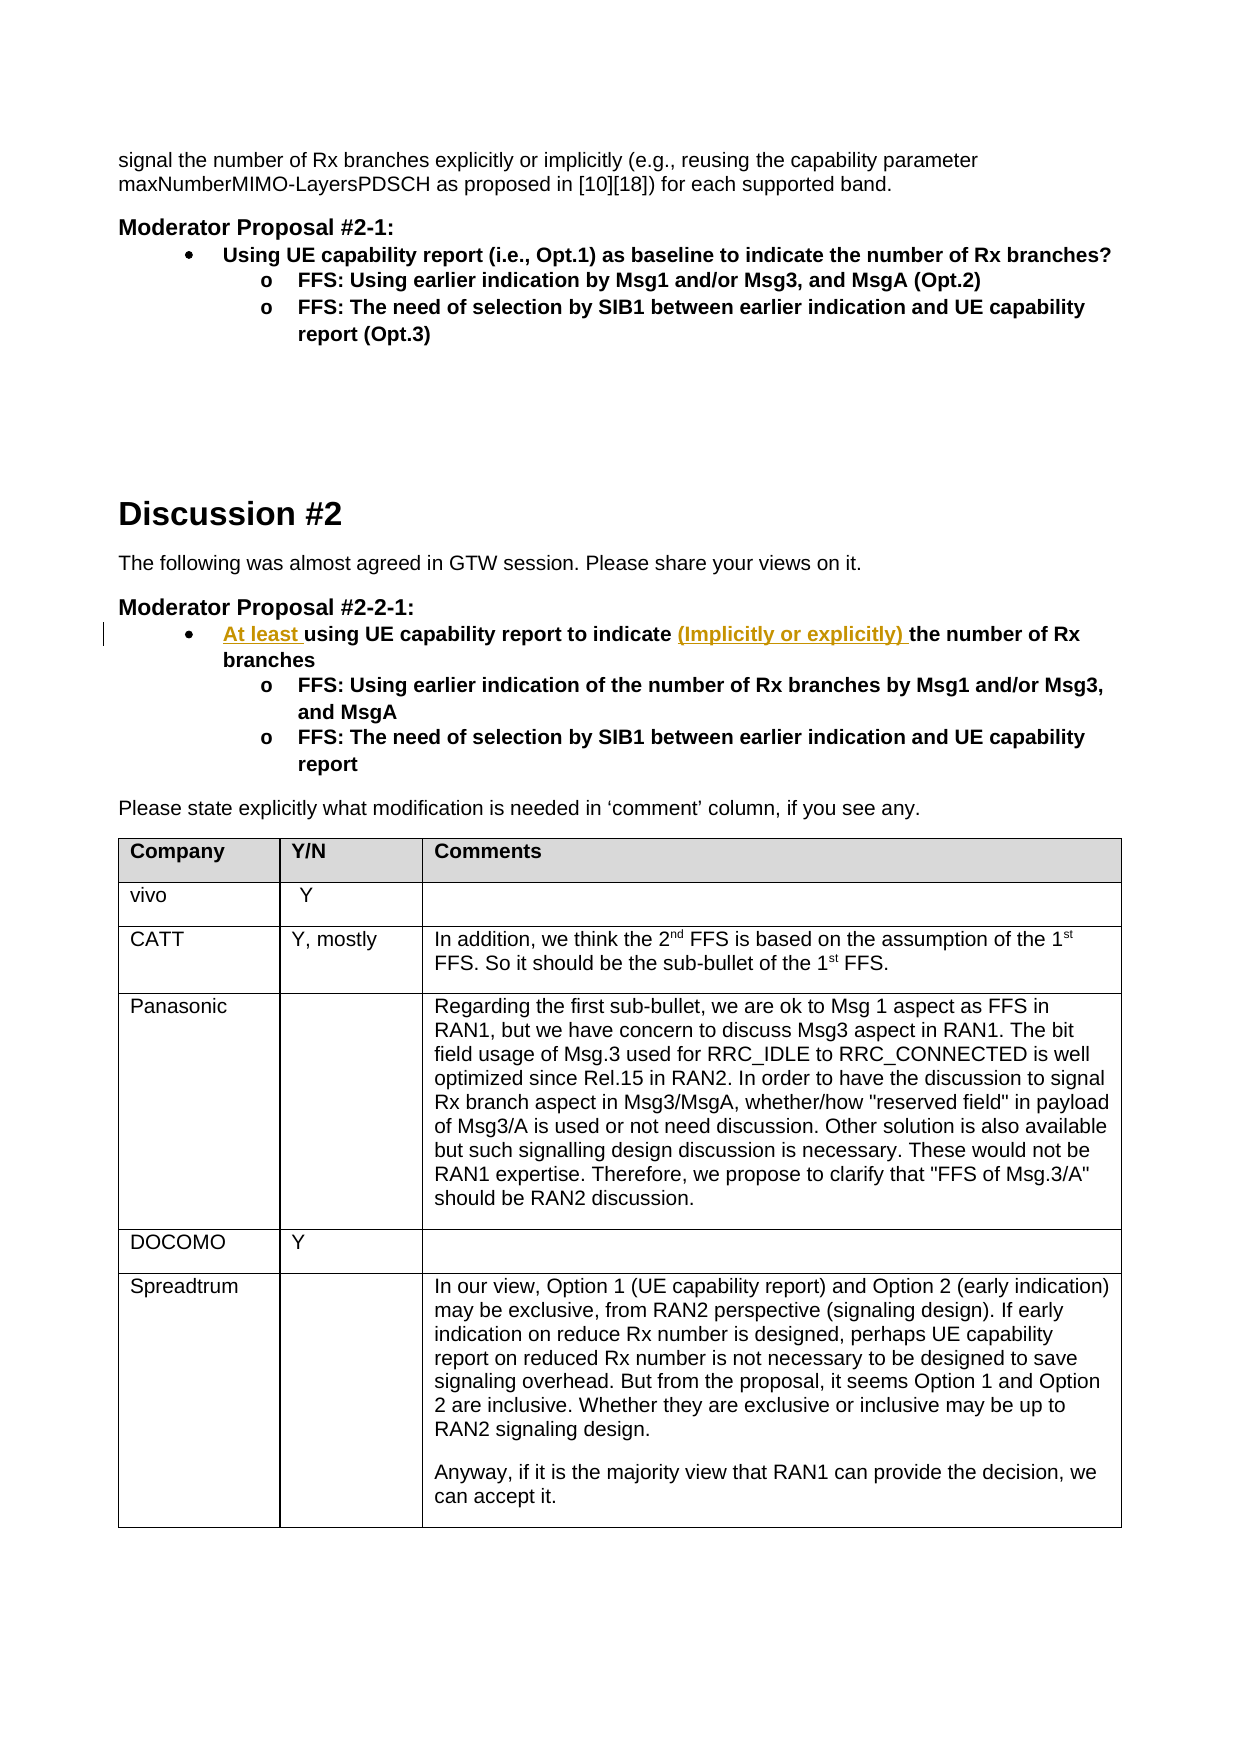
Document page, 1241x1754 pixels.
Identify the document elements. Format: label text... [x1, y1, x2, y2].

table_cell [423, 1230, 1121, 1272]
table_header Comments [423, 839, 1121, 882]
table_header Y/N [281, 839, 422, 882]
table_cell In our view, Option 1 (UE capability report) and Option 2 (early indication) may be exclusive, from RAN2 perspective (signaling design). If early indication on reduce Rx number is designed, perhaps UE capability report on reduced Rx number is not necessary to be designed to save signaling overhead. But from the proposal, it seems Option 1 and Option 2 are inclusive. Whether they are exclusive or inclusive may be up to RAN2 signaling design. Anyway, if it is the majority view that RAN1 can provide the decision, we can accept it. [423, 1274, 1121, 1527]
text Moderator Proposal #2-2-1: [118, 594, 1122, 620]
text The following was almost agreed in GTW session. Please share your views on it. [118, 551, 1122, 575]
table_cell Regarding the first sub-bullet, we are ok to Msg 1 aspect as FFS in RAN1, but we have concern to discuss Msg3 aspect in RAN1. The bit field usage of Msg.3 used for RRC_IDLE to RRC_CONNECTED is well optimized since Rel.15 in RAN2. In order to have the discussion to signal Rx branch aspect in Msg3/MsgA, whether/how "reserved field" in payload of Msg3/A is used or not need discussion. Other solution is also available but such signalling design discussion is necessary. These would not be RAN1 expertise. Therefore, we propose to clarify that "FFS of Msg.3/A" should be RAN2 discussion. [423, 994, 1121, 1229]
table_cell Panasonic [119, 994, 279, 1229]
text Please state explicitly what modification is needed in ‘comment’ column, if you see any. [118, 795, 1122, 819]
text Discussion #2 [118, 494, 1122, 532]
list FFS: Using earlier indication by Msg1 and/or Msg3, and MsgA (Opt.2) [260, 268, 1122, 294]
list FFS: The need of selection by SIB1 between earlier indication and UE capability report (Opt.3) [260, 295, 1122, 346]
table_cell vivo [119, 883, 279, 926]
table_cell DOCOMO [119, 1230, 279, 1272]
list FFS: The need of selection by SIB1 between earlier indication and UE capability report [260, 724, 1122, 776]
table_cell [281, 994, 422, 1229]
table_cell Spreadtrum [119, 1274, 279, 1527]
table_cell Y, mostly [281, 927, 422, 993]
table_cell Y [281, 1230, 422, 1272]
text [118, 147, 1122, 195]
list FFS: Using earlier indication of the number of Rx branches by Msg1 and/or Msg3, and MsgA [260, 672, 1122, 723]
list Using UE capability report (i.e., Opt.1) as baseline to indicate the number of Rx branches? [185, 243, 1122, 267]
table_cell Y [281, 883, 422, 926]
text Moderator Proposal #2-1: [118, 214, 1122, 241]
table_cell CATT [119, 927, 279, 993]
table_cell [423, 883, 1121, 926]
list using UE capability report to indicate the number of Rx branches [185, 622, 1122, 671]
table_cell [281, 1274, 422, 1527]
table_header Company [119, 839, 279, 882]
table_cell In addition, we think the 2nd FFS is based on the assumption of the 1st FFS. So it should be the sub-bullet of the 1st FFS. [423, 927, 1121, 993]
